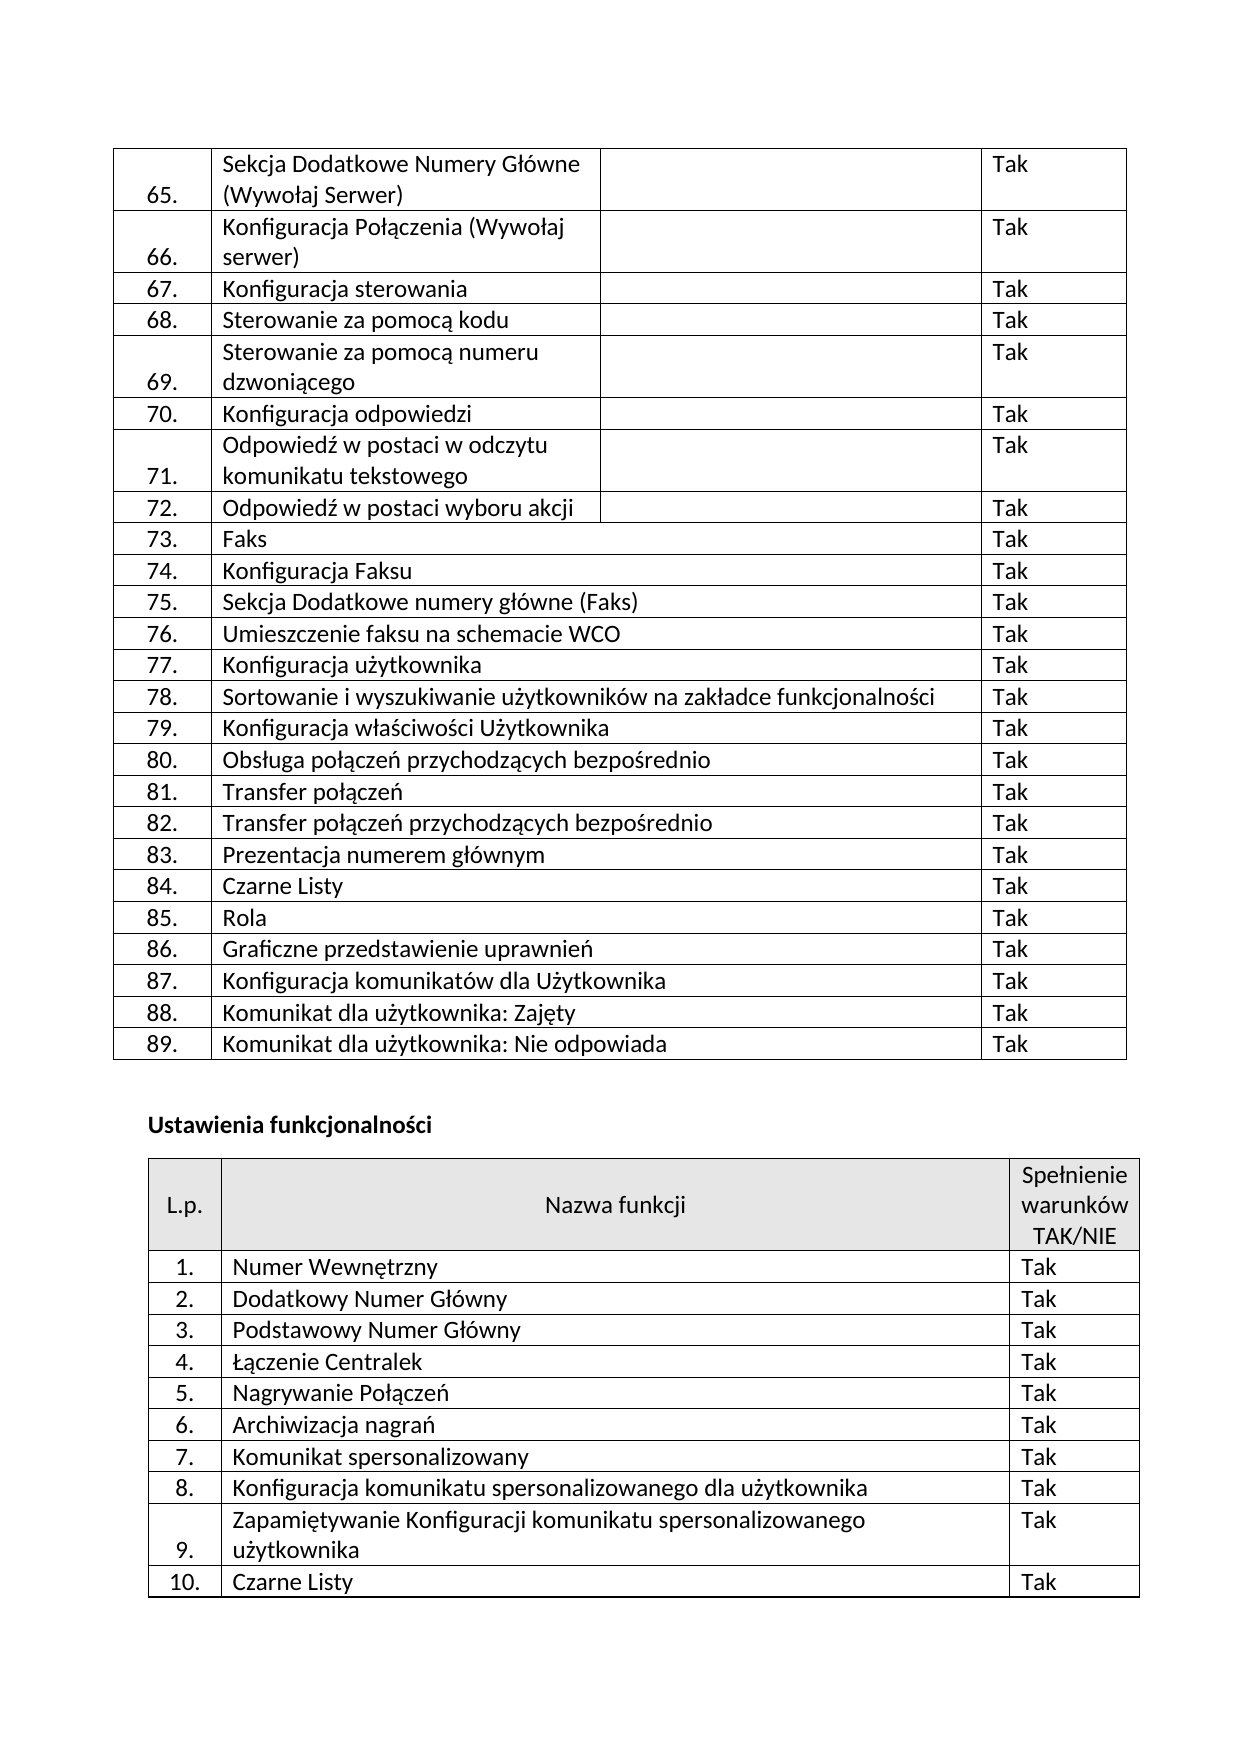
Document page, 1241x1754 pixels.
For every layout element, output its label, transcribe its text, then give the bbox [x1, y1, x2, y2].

table_cell Sekcja Dodatkowe Numery Główne (Wywołaj Serwer) [212, 149, 600, 210]
table_cell Konfiguracja Faksu [212, 555, 981, 585]
table_cell Nagrywanie Połączeń [222, 1378, 1009, 1408]
table_cell Komunikat dla użytkownika: Nie odpowiada [212, 1028, 981, 1059]
table_cell 68. [114, 304, 211, 335]
table_cell Tak [982, 149, 1126, 210]
table_cell 71. [114, 430, 211, 491]
table_cell 67. [114, 273, 211, 303]
table_cell 82. [114, 807, 211, 838]
table_cell 78. [114, 681, 211, 712]
table_cell 74. [114, 555, 211, 585]
table_cell Tak [1010, 1409, 1139, 1440]
table_cell Tak [982, 273, 1126, 303]
table_cell 85. [114, 902, 211, 932]
table_cell 70. [114, 398, 211, 428]
table_cell Sterowanie za pomocą kodu [212, 304, 600, 335]
table_cell Tak [982, 997, 1126, 1027]
table_cell Komunikat spersonalizowany [222, 1441, 1009, 1471]
table_cell 89. [114, 1028, 211, 1059]
table_cell Obsługa połączeń przychodzących bezpośrednio [212, 744, 981, 775]
table_cell Odpowiedź w postaci w odczytu komunikatu tekstowego [212, 430, 600, 491]
table_header Spełnienie warunków TAK/NIE [1010, 1159, 1139, 1250]
table_cell [601, 273, 981, 303]
table_cell Tak [982, 650, 1126, 680]
table_cell 81. [114, 776, 211, 806]
table_cell Tak [982, 336, 1126, 397]
table_cell Transfer połączeń [212, 776, 981, 806]
table_cell Tak [1010, 1283, 1139, 1313]
table_cell Konfiguracja komunikatu spersonalizowanego dla użytkownika [222, 1472, 1009, 1503]
table_cell Tak [1010, 1251, 1139, 1282]
table_cell 5. [149, 1378, 221, 1408]
table_cell Tak [1010, 1346, 1139, 1377]
table_cell Tak [982, 211, 1126, 272]
table_cell Archiwizacja nagrań [222, 1409, 1009, 1440]
table_cell Umieszczenie faksu na schemacie WCO [212, 618, 981, 648]
table_cell Numer Wewnętrzny [222, 1251, 1009, 1282]
table_cell 7. [149, 1441, 221, 1471]
table_cell Tak [982, 492, 1126, 522]
table_cell 65. [114, 149, 211, 210]
table_cell 84. [114, 870, 211, 901]
table_cell [601, 211, 981, 272]
table_cell [601, 304, 981, 335]
table_cell 66. [114, 211, 211, 272]
table_cell Transfer połączeń przychodzących bezpośrednio [212, 807, 981, 838]
table_cell 80. [114, 744, 211, 775]
table_cell Tak [982, 744, 1126, 775]
table_cell 1. [149, 1251, 221, 1282]
table_cell Tak [1010, 1315, 1139, 1345]
table_cell Tak [1010, 1566, 1139, 1596]
table_cell Konfiguracja Połączenia (Wywołaj serwer) [212, 211, 600, 272]
table_cell 69. [114, 336, 211, 397]
table_cell Konfiguracja komunikatów dla Użytkownika [212, 965, 981, 996]
table_cell 6. [149, 1409, 221, 1440]
table_cell Dodatkowy Numer Główny [222, 1283, 1009, 1313]
table_cell 8. [149, 1472, 221, 1503]
table_cell Tak [982, 807, 1126, 838]
table_cell [601, 149, 981, 210]
table_cell Tak [982, 839, 1126, 869]
table_cell Tak [982, 713, 1126, 743]
table_cell Tak [1010, 1378, 1139, 1408]
table_cell Tak [982, 304, 1126, 335]
table_cell Podstawowy Numer Główny [222, 1315, 1009, 1345]
table_cell Tak [1010, 1472, 1139, 1503]
table_cell Tak [982, 1028, 1126, 1059]
table_cell Zapamiętywanie Konfiguracji komunikatu spersonalizowanego użytkownika [222, 1504, 1009, 1565]
table_cell Tak [1010, 1441, 1139, 1471]
table_cell 75. [114, 586, 211, 617]
table_cell Sterowanie za pomocą numeru dzwoniącego [212, 336, 600, 397]
table_cell Tak [982, 776, 1126, 806]
table_cell 73. [114, 523, 211, 554]
table_cell Tak [982, 555, 1126, 585]
table_cell [601, 430, 981, 491]
table_cell Odpowiedź w postaci wyboru akcji [212, 492, 600, 522]
table_cell Tak [982, 934, 1126, 964]
table_cell 4. [149, 1346, 221, 1377]
table_cell Tak [982, 523, 1126, 554]
table_cell Tak [982, 430, 1126, 491]
table_cell Czarne Listy [212, 870, 981, 901]
table_cell Tak [1010, 1504, 1139, 1565]
table_cell Sortowanie i wyszukiwanie użytkowników na zakładce funkcjonalności [212, 681, 981, 712]
table_cell 83. [114, 839, 211, 869]
table_cell 3. [149, 1315, 221, 1345]
table_cell Tak [982, 902, 1126, 932]
text Ustawienia funkcjonalności [148, 1109, 1093, 1139]
table_header L.p. [149, 1159, 221, 1250]
table_cell Konfiguracja właściwości Użytkownika [212, 713, 981, 743]
table_cell [601, 492, 981, 522]
table_cell Konfiguracja sterowania [212, 273, 600, 303]
table_cell Konfiguracja odpowiedzi [212, 398, 600, 428]
table_cell 77. [114, 650, 211, 680]
table_cell 87. [114, 965, 211, 996]
table_cell 86. [114, 934, 211, 964]
table_cell Łączenie Centralek [222, 1346, 1009, 1377]
table_cell Rola [212, 902, 981, 932]
table_cell Sekcja Dodatkowe numery główne (Faks) [212, 586, 981, 617]
table_cell Prezentacja numerem głównym [212, 839, 981, 869]
table_cell 72. [114, 492, 211, 522]
table_cell Konfiguracja użytkownika [212, 650, 981, 680]
table_cell Tak [982, 681, 1126, 712]
table_cell Czarne Listy [222, 1566, 1009, 1596]
table_cell Tak [982, 965, 1126, 996]
table_cell Graficzne przedstawienie uprawnień [212, 934, 981, 964]
table_cell 2. [149, 1283, 221, 1313]
table_cell 76. [114, 618, 211, 648]
table_cell Tak [982, 870, 1126, 901]
table_cell 79. [114, 713, 211, 743]
table_cell Tak [982, 586, 1126, 617]
table_cell Komunikat dla użytkownika: Zajęty [212, 997, 981, 1027]
table_cell 9. [149, 1504, 221, 1565]
table_cell Tak [982, 618, 1126, 648]
table_cell Faks [212, 523, 981, 554]
table_cell 88. [114, 997, 211, 1027]
table_cell 10. [149, 1566, 221, 1596]
table_cell [601, 398, 981, 428]
table_header Nazwa funkcji [222, 1159, 1009, 1250]
table_cell Tak [982, 398, 1126, 428]
table_cell [601, 336, 981, 397]
